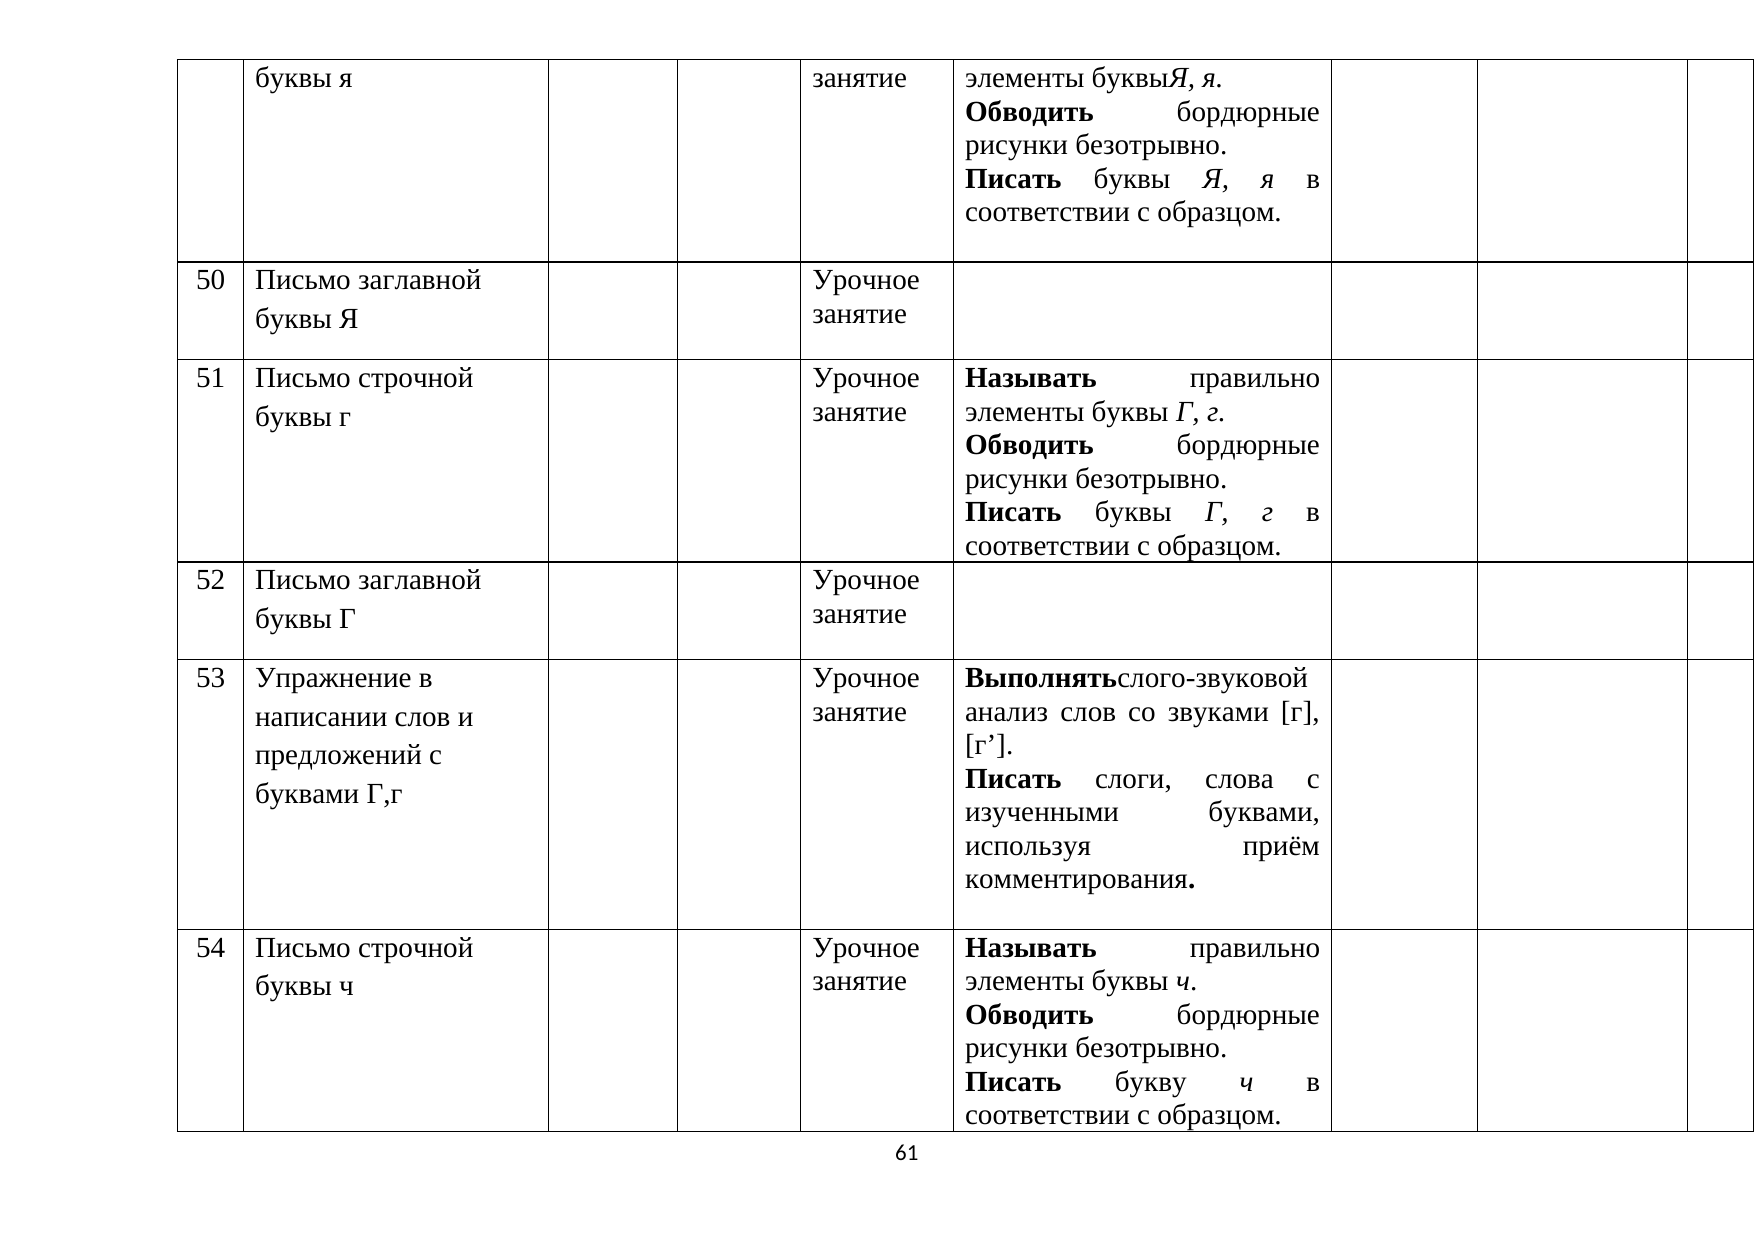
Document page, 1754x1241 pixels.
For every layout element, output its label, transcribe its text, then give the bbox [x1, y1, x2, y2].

table_cell Урочное занятие [801, 930, 953, 1131]
table_cell [1332, 563, 1477, 659]
table_cell Упражнение в написании слов и предложений с буквами Г,г [244, 660, 548, 929]
table_cell [1332, 60, 1477, 261]
table_cell [549, 660, 677, 929]
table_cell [244, 930, 548, 1131]
table_cell [549, 60, 677, 261]
table_cell [1332, 660, 1477, 929]
table_cell [549, 360, 677, 561]
table_cell [549, 563, 677, 659]
table_cell Выполнятьслого-звуковой анализ слов со звуками [г], [г’]. Писать слоги, слова с изученными буквами, используя приём комментирования. [954, 660, 1331, 929]
table_cell [1478, 930, 1687, 1131]
table_cell [549, 930, 677, 1131]
table_cell [549, 263, 677, 359]
table_cell [678, 360, 800, 561]
table_cell [1688, 930, 1753, 1131]
table_cell [1478, 563, 1687, 659]
table_cell [678, 563, 800, 659]
table_cell Называть правильно элементы буквы Г, г. Обводить бордюрные рисунки безотрывно. Писать буквы Г, г в соответствии с образцом. [954, 360, 1331, 561]
table_cell Письмо строчной буквы г [244, 360, 548, 561]
table_cell 51 [178, 360, 243, 561]
table_cell [678, 660, 800, 929]
table_cell [1332, 930, 1477, 1131]
table_cell [954, 263, 1331, 359]
table_cell [954, 563, 1331, 659]
table_cell [1478, 60, 1687, 261]
table_cell [1332, 360, 1477, 561]
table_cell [954, 930, 1331, 1131]
table_cell [678, 930, 800, 1131]
table_cell Урочное занятие [801, 360, 953, 561]
table_cell Урочное занятие [801, 563, 953, 659]
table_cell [244, 60, 548, 261]
table_cell 53 [178, 660, 243, 929]
table_cell [1688, 660, 1753, 929]
table_cell [1688, 263, 1753, 359]
table_cell Урочное занятие [801, 660, 953, 929]
table_cell [1332, 263, 1477, 359]
table_cell [678, 60, 800, 261]
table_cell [954, 60, 1331, 261]
table_cell [1688, 360, 1753, 561]
table_cell Письмо заглавной буквы Я [244, 263, 548, 359]
table_cell [1478, 660, 1687, 929]
table_cell [1478, 360, 1687, 561]
table_cell [1688, 563, 1753, 659]
table_cell Письмо заглавной буквы Г [244, 563, 548, 659]
table_cell 50 [178, 263, 243, 359]
table_cell Урочное занятие [801, 60, 953, 261]
table_cell 52 [178, 563, 243, 659]
table_cell [1478, 263, 1687, 359]
table_cell 49 [178, 60, 243, 261]
table_cell [678, 263, 800, 359]
table_cell Урочное занятие [801, 263, 953, 359]
table_cell 54 [178, 930, 243, 1131]
table_cell [1688, 60, 1753, 261]
